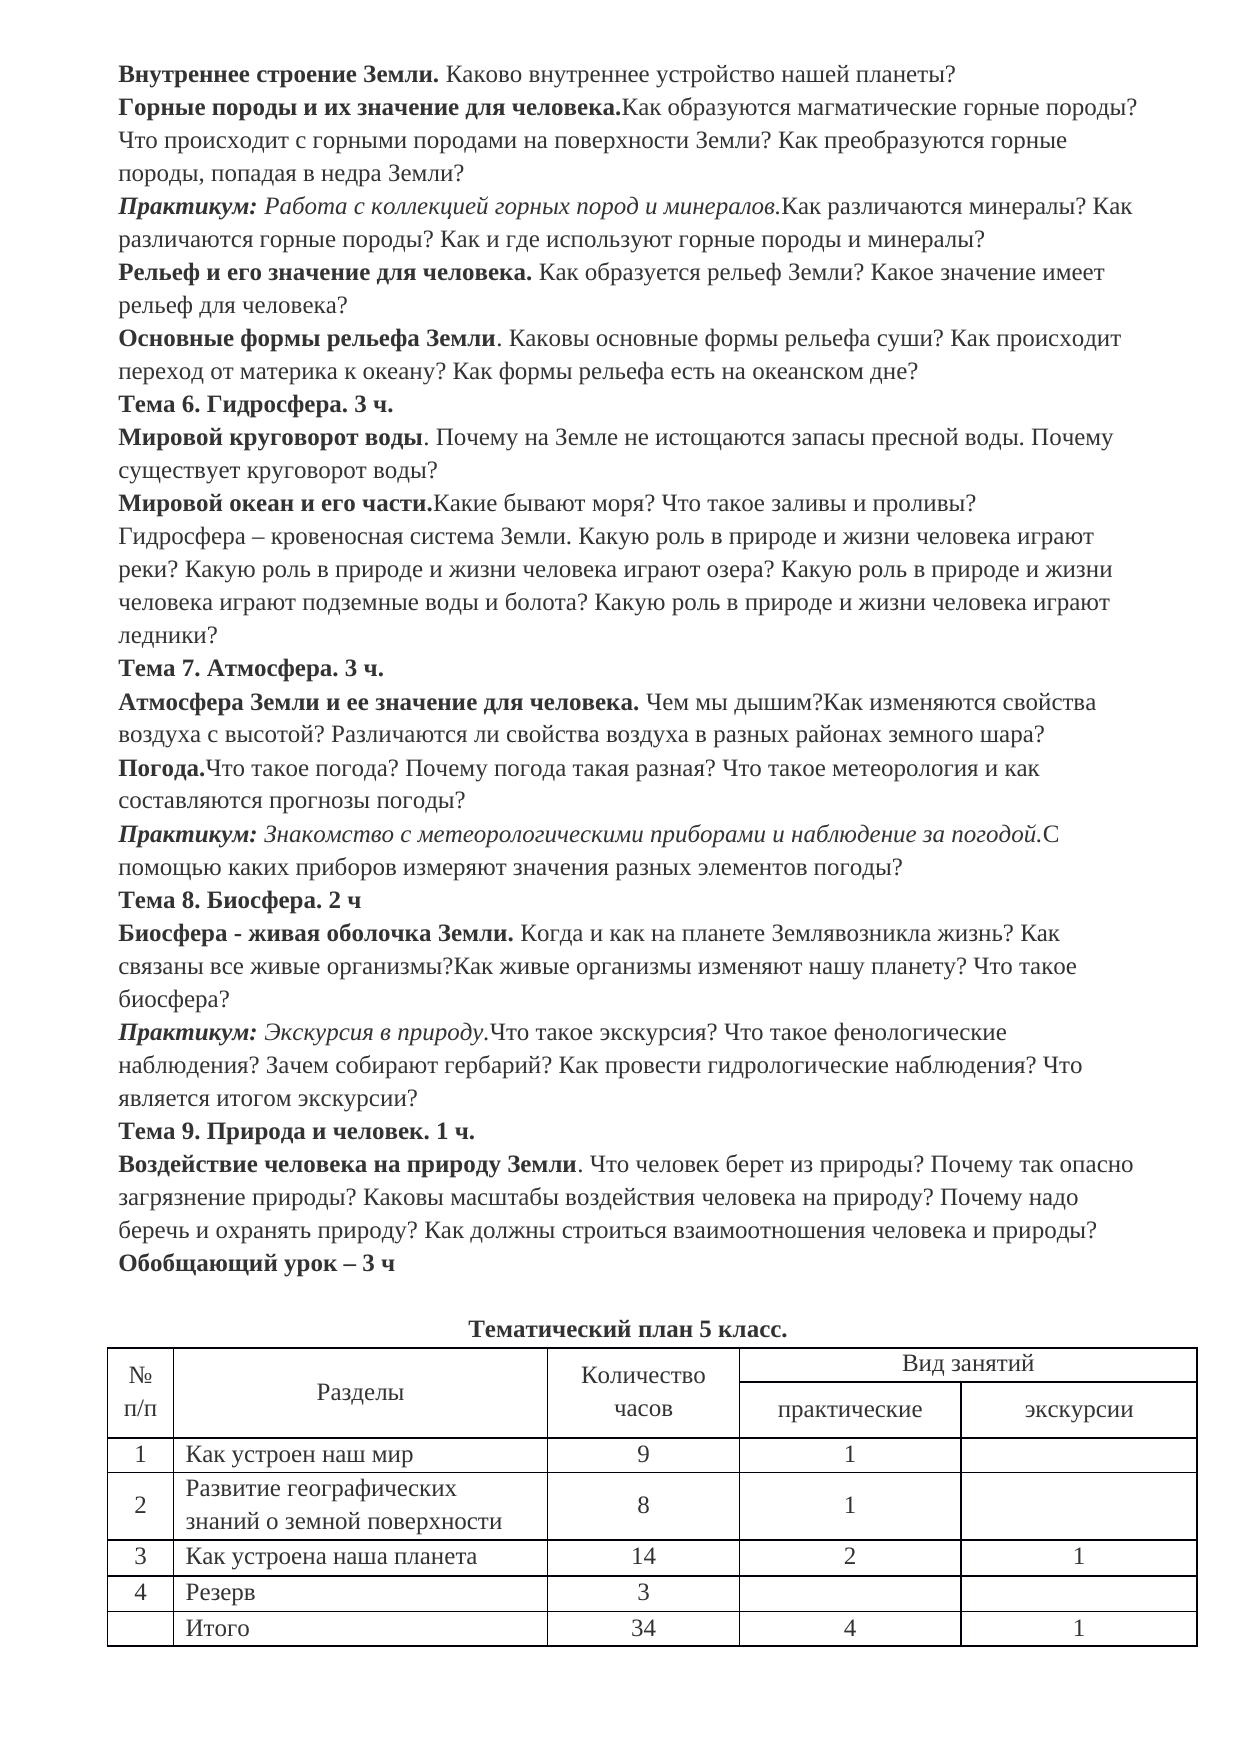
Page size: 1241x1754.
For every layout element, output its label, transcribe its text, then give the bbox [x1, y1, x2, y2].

text Обобщающий урок – 3 ч [118, 1248, 1152, 1277]
text Основные формы рельефа Земли. Каковы основные формы рельефа суши? Как происходит переход от материка к океану? Как формы рельефа есть на океанском дне? [118, 323, 1152, 385]
table_cell [962, 1473, 1196, 1539]
table_cell 4 [108, 1577, 173, 1611]
table_cell 3 [108, 1541, 173, 1575]
table_cell 3 [548, 1577, 739, 1611]
text Рельеф и его значение для человека. Как образуется рельеф Земли? Какое значение имеет рельеф для человека? [118, 257, 1152, 319]
text Практикум: Экскурсия в природу.Что такое экскурсия? Что такое фенологические наблюдения? Зачем собирают гербарий? Как провести гидрологические наблюдения? Что является итогом экскурсии? [118, 1017, 1152, 1112]
table_header Разделы [174, 1349, 547, 1437]
text Практикум: Знакомство с метеорологическими приборами и наблюдение за погодой.С помощью каких приборов измеряют значения разных элементов погоды? [118, 819, 1152, 880]
text Тема 6. Гидросфера. 3 ч. [118, 389, 1152, 418]
table_cell 2 [740, 1541, 960, 1575]
table_cell Развитие географических знаний о земной поверхности [174, 1473, 547, 1539]
table_header Количество часов [548, 1349, 739, 1437]
table_header Вид занятий [740, 1349, 1196, 1381]
table_cell [108, 1612, 173, 1645]
table_cell 2 [108, 1473, 173, 1539]
text Практикум: Работа с коллекцией горных пород и минералов.Как различаются минералы? Как различаются горные породы? Как и где используют горные породы и минералы? [118, 191, 1152, 253]
table_cell Как устроен наш мир [174, 1439, 547, 1472]
table_cell 1 [962, 1612, 1196, 1645]
table_cell 14 [548, 1541, 739, 1575]
table_cell экскурсии [962, 1383, 1196, 1437]
table_cell 1 [740, 1439, 960, 1472]
table_cell 8 [548, 1473, 739, 1539]
table_cell 4 [740, 1612, 960, 1645]
text Горные породы и их значение для человека.Как образуются магматические горные породы? Что происходит с горными породами на поверхности Земли? Как преобразуются горные породы, попадая в недра Земли? [118, 92, 1152, 187]
text Тема 7. Атмосфера. 3 ч. [118, 653, 1152, 682]
table_cell [740, 1577, 960, 1611]
text Мировой круговорот воды. Почему на Земле не истощаются запасы пресной воды. Почему существует круговорот воды? [118, 422, 1152, 484]
table_header № п/п [108, 1349, 173, 1437]
text Тема 8. Биосфера. 2 ч [118, 885, 1152, 913]
table_cell Как устроена наша планета [174, 1541, 547, 1575]
table_cell Итого [174, 1612, 547, 1645]
text Атмосфера Земли и ее значение для человека. Чем мы дышим?Как изменяются свойства воздуха с высотой? Различаются ли свойства воздуха в разных районах земного шара? [118, 687, 1152, 748]
text Внутреннее строение Земли. Каково внутреннее устройство нашей планеты? [118, 59, 1152, 88]
table_cell 1 [108, 1439, 173, 1472]
table_cell 1 [962, 1541, 1196, 1575]
table_cell 9 [548, 1439, 739, 1472]
text Гидросфера – кровеносная система Земли. Какую роль в природе и жизни человека играют реки? Какую роль в природе и жизни человека играют озера? Какую роль в природе и жизни человека играют подземные воды и болота? Какую роль в природе и жизни человека играют ледники? [118, 521, 1152, 649]
table_cell [962, 1439, 1196, 1472]
table_cell 1 [740, 1473, 960, 1539]
table_cell практические [740, 1383, 960, 1437]
text Биосфера - живая оболочка Земли. Когда и как на планете Землявозникла жизнь? Как связаны все живые организмы?Как живые организмы изменяют нашу планету? Что такое биосфера? [118, 918, 1152, 1012]
table_cell [962, 1577, 1196, 1611]
table_cell 34 [548, 1612, 739, 1645]
text Мировой океан и его части.Какие бывают моря? Что такое заливы и проливы? [118, 488, 1152, 517]
text Тематический план 5 класс. [118, 1314, 1152, 1343]
text Воздействие человека на природу Земли. Что человек берет из природы? Почему так опасно загрязнение природы? Каковы масштабы воздействия человека на природу? Почему надо беречь и охранять природу? Как должны строиться взаимоотношения человека и природы? [118, 1149, 1152, 1244]
text Погода.Что такое погода? Почему погода такая разная? Что такое метеорология и как составляются прогнозы погоды? [118, 753, 1152, 814]
text Тема 9. Природа и человек. 1 ч. [118, 1116, 1152, 1144]
table_cell Резерв [174, 1577, 547, 1611]
